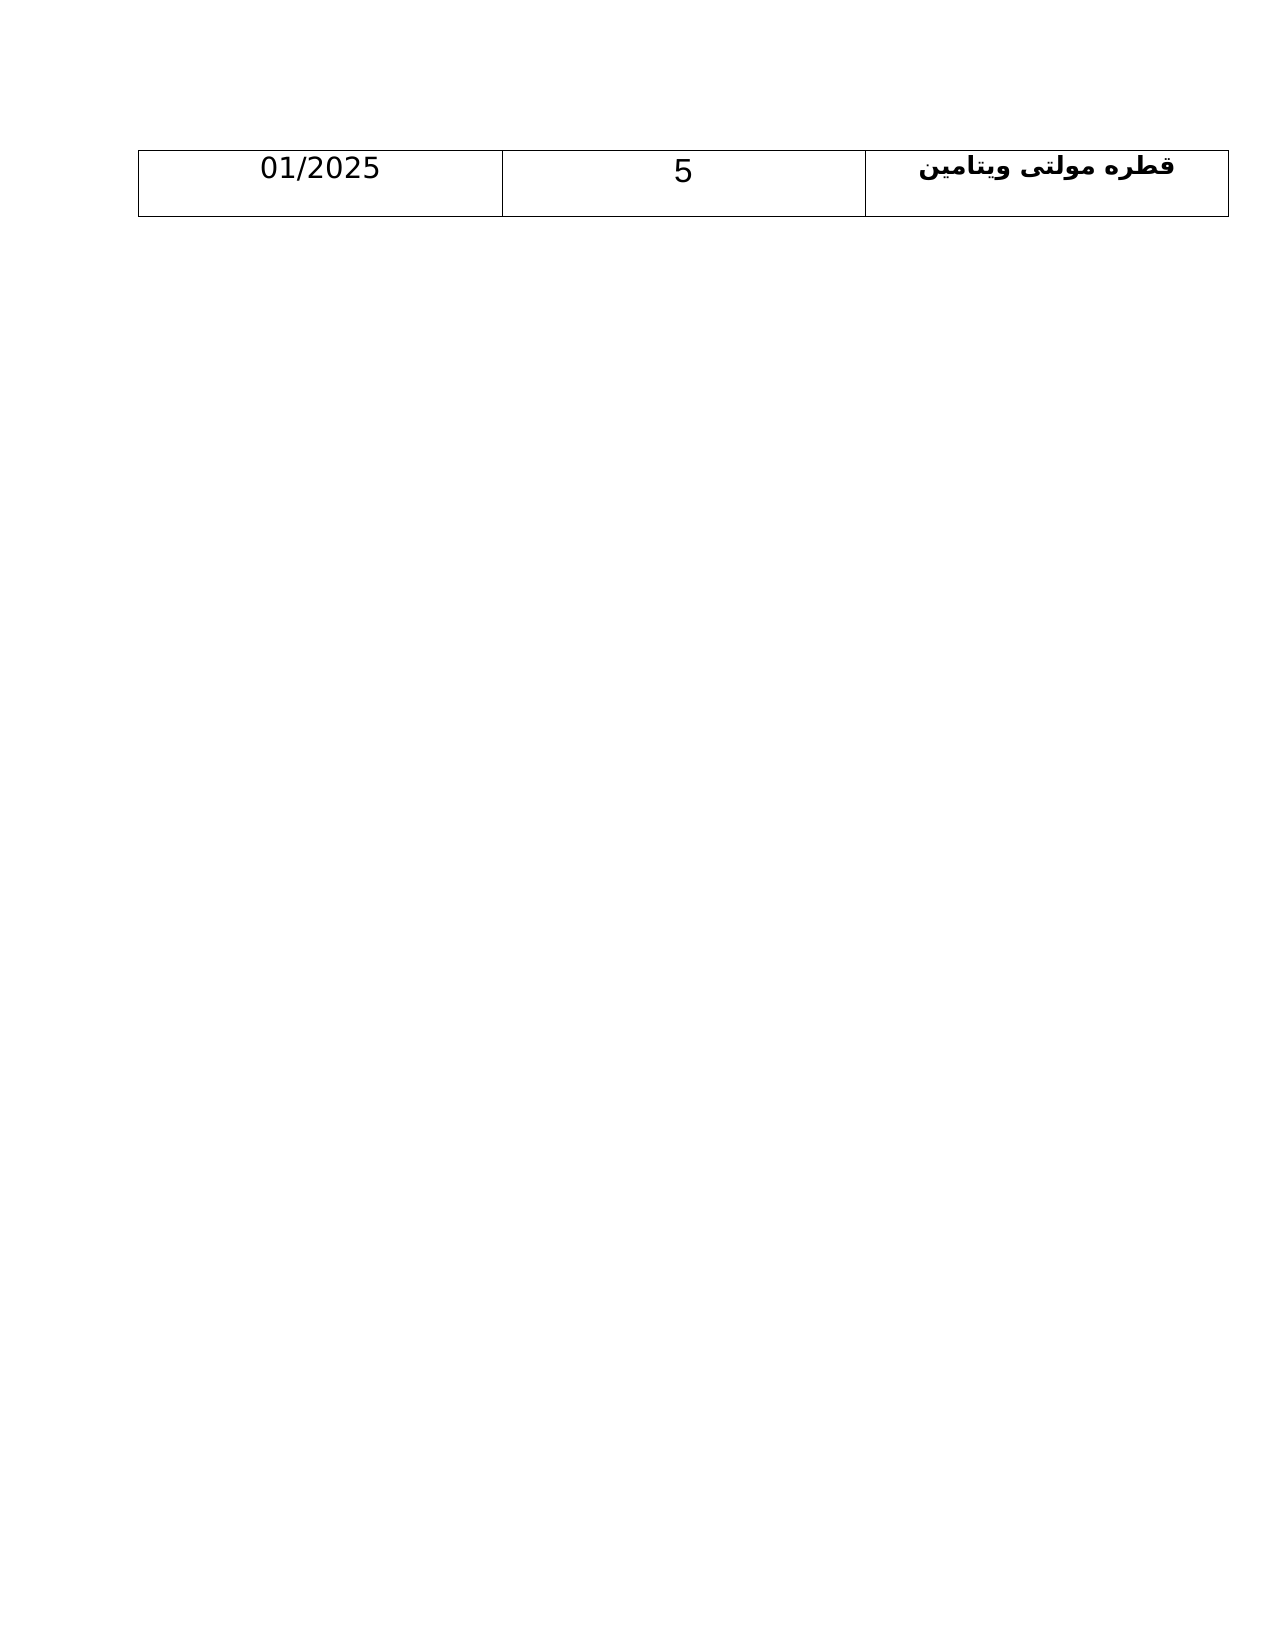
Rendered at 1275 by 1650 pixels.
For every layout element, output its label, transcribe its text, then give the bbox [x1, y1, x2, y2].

table_cell قطره مولتی ویتامین [866, 151, 1228, 216]
table_cell 5 [503, 151, 865, 216]
table_cell 01/2025 [139, 151, 502, 216]
